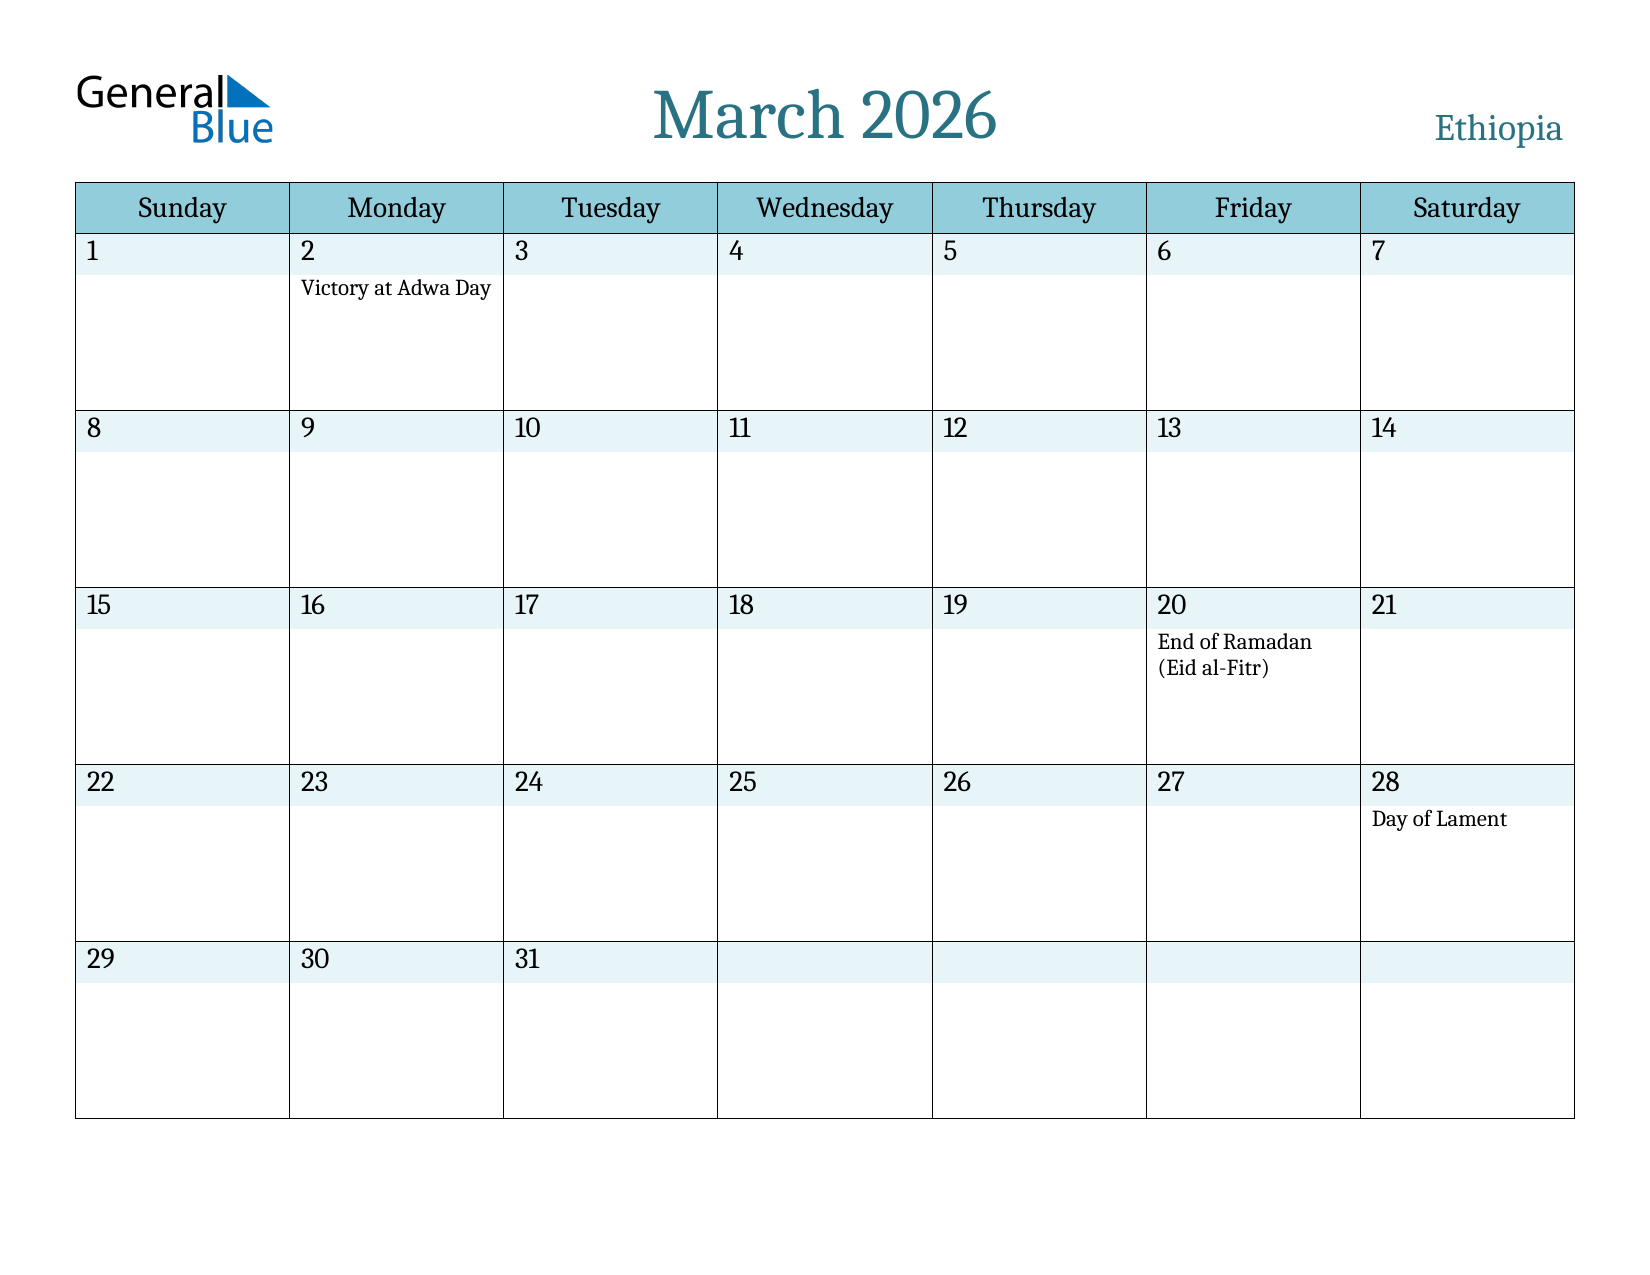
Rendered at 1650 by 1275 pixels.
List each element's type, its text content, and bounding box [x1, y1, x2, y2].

table_cell [1361, 983, 1574, 1118]
table_cell 9 [290, 411, 503, 452]
table_cell Thursday [933, 183, 1146, 233]
table_cell [1361, 629, 1574, 764]
table_cell [290, 806, 503, 941]
table_cell 24 [504, 765, 717, 806]
table_cell [933, 452, 1146, 587]
table_cell [718, 275, 932, 410]
table_cell [718, 983, 932, 1118]
table_cell 15 [76, 588, 289, 629]
table_cell 8 [76, 411, 289, 452]
table_cell [504, 983, 717, 1118]
table_cell 5 [933, 234, 1146, 275]
table_cell [1147, 983, 1360, 1118]
table_cell Sunday [76, 183, 289, 233]
table_cell Monday [290, 183, 503, 233]
table_cell 7 [1361, 234, 1574, 275]
table_cell [1147, 806, 1360, 941]
table_cell 31 [504, 942, 717, 983]
table_cell 2 [290, 234, 503, 275]
table_cell 22 [76, 765, 289, 806]
table_header March 2026 [504, 75, 1146, 182]
table_cell [504, 275, 717, 410]
table_cell [718, 806, 932, 941]
table_cell [1147, 452, 1360, 587]
table_cell 16 [290, 588, 503, 629]
table_cell Victory at Adwa Day [290, 275, 503, 410]
table_cell 10 [504, 411, 717, 452]
table_cell 14 [1361, 411, 1574, 452]
table_cell [290, 629, 503, 764]
table_cell 4 [718, 234, 932, 275]
table_cell [504, 806, 717, 941]
table_cell [290, 983, 503, 1118]
table_cell 25 [718, 765, 932, 806]
table_cell Friday [1147, 183, 1360, 233]
table_cell 17 [504, 588, 717, 629]
table_cell [1361, 275, 1574, 410]
picture [77, 75, 273, 143]
table_cell 11 [718, 411, 932, 452]
table_cell [933, 629, 1146, 764]
table_cell 6 [1147, 234, 1360, 275]
table_cell [1361, 942, 1574, 983]
table_cell Wednesday [718, 183, 932, 233]
table_cell 20 [1147, 588, 1360, 629]
table_cell 26 [933, 765, 1146, 806]
table_cell [76, 275, 289, 410]
table_cell [933, 983, 1146, 1118]
table_cell [76, 983, 289, 1118]
table_cell 1 [76, 234, 289, 275]
table_cell 30 [290, 942, 503, 983]
table_cell 28 [1361, 765, 1574, 806]
table_cell [1361, 452, 1574, 587]
table_cell Tuesday [504, 183, 717, 233]
table_cell [933, 275, 1146, 410]
table_cell [1147, 275, 1360, 410]
table_cell 21 [1361, 588, 1574, 629]
table_cell [933, 942, 1146, 983]
table_header Ethiopia [1146, 75, 1574, 182]
table_cell 19 [933, 588, 1146, 629]
table_cell [504, 452, 717, 587]
table_cell Day of Lament [1361, 806, 1574, 941]
table_cell End of Ramadan (Eid al-Fitr) [1147, 629, 1360, 764]
table_cell [504, 629, 717, 764]
table_cell [718, 629, 932, 764]
table_cell 29 [76, 942, 289, 983]
table_cell [76, 806, 289, 941]
table_cell 13 [1147, 411, 1360, 452]
table_cell [718, 452, 932, 587]
table_cell [76, 629, 289, 764]
table_cell [718, 942, 932, 983]
table_cell [933, 806, 1146, 941]
table_cell [76, 452, 289, 587]
table_cell Saturday [1361, 183, 1574, 233]
table_cell [290, 452, 503, 587]
table_cell 3 [504, 234, 717, 275]
table_header [76, 75, 503, 182]
table_cell 12 [933, 411, 1146, 452]
table_cell 18 [718, 588, 932, 629]
table_cell [1147, 942, 1360, 983]
table_cell 27 [1147, 765, 1360, 806]
table_cell 23 [290, 765, 503, 806]
